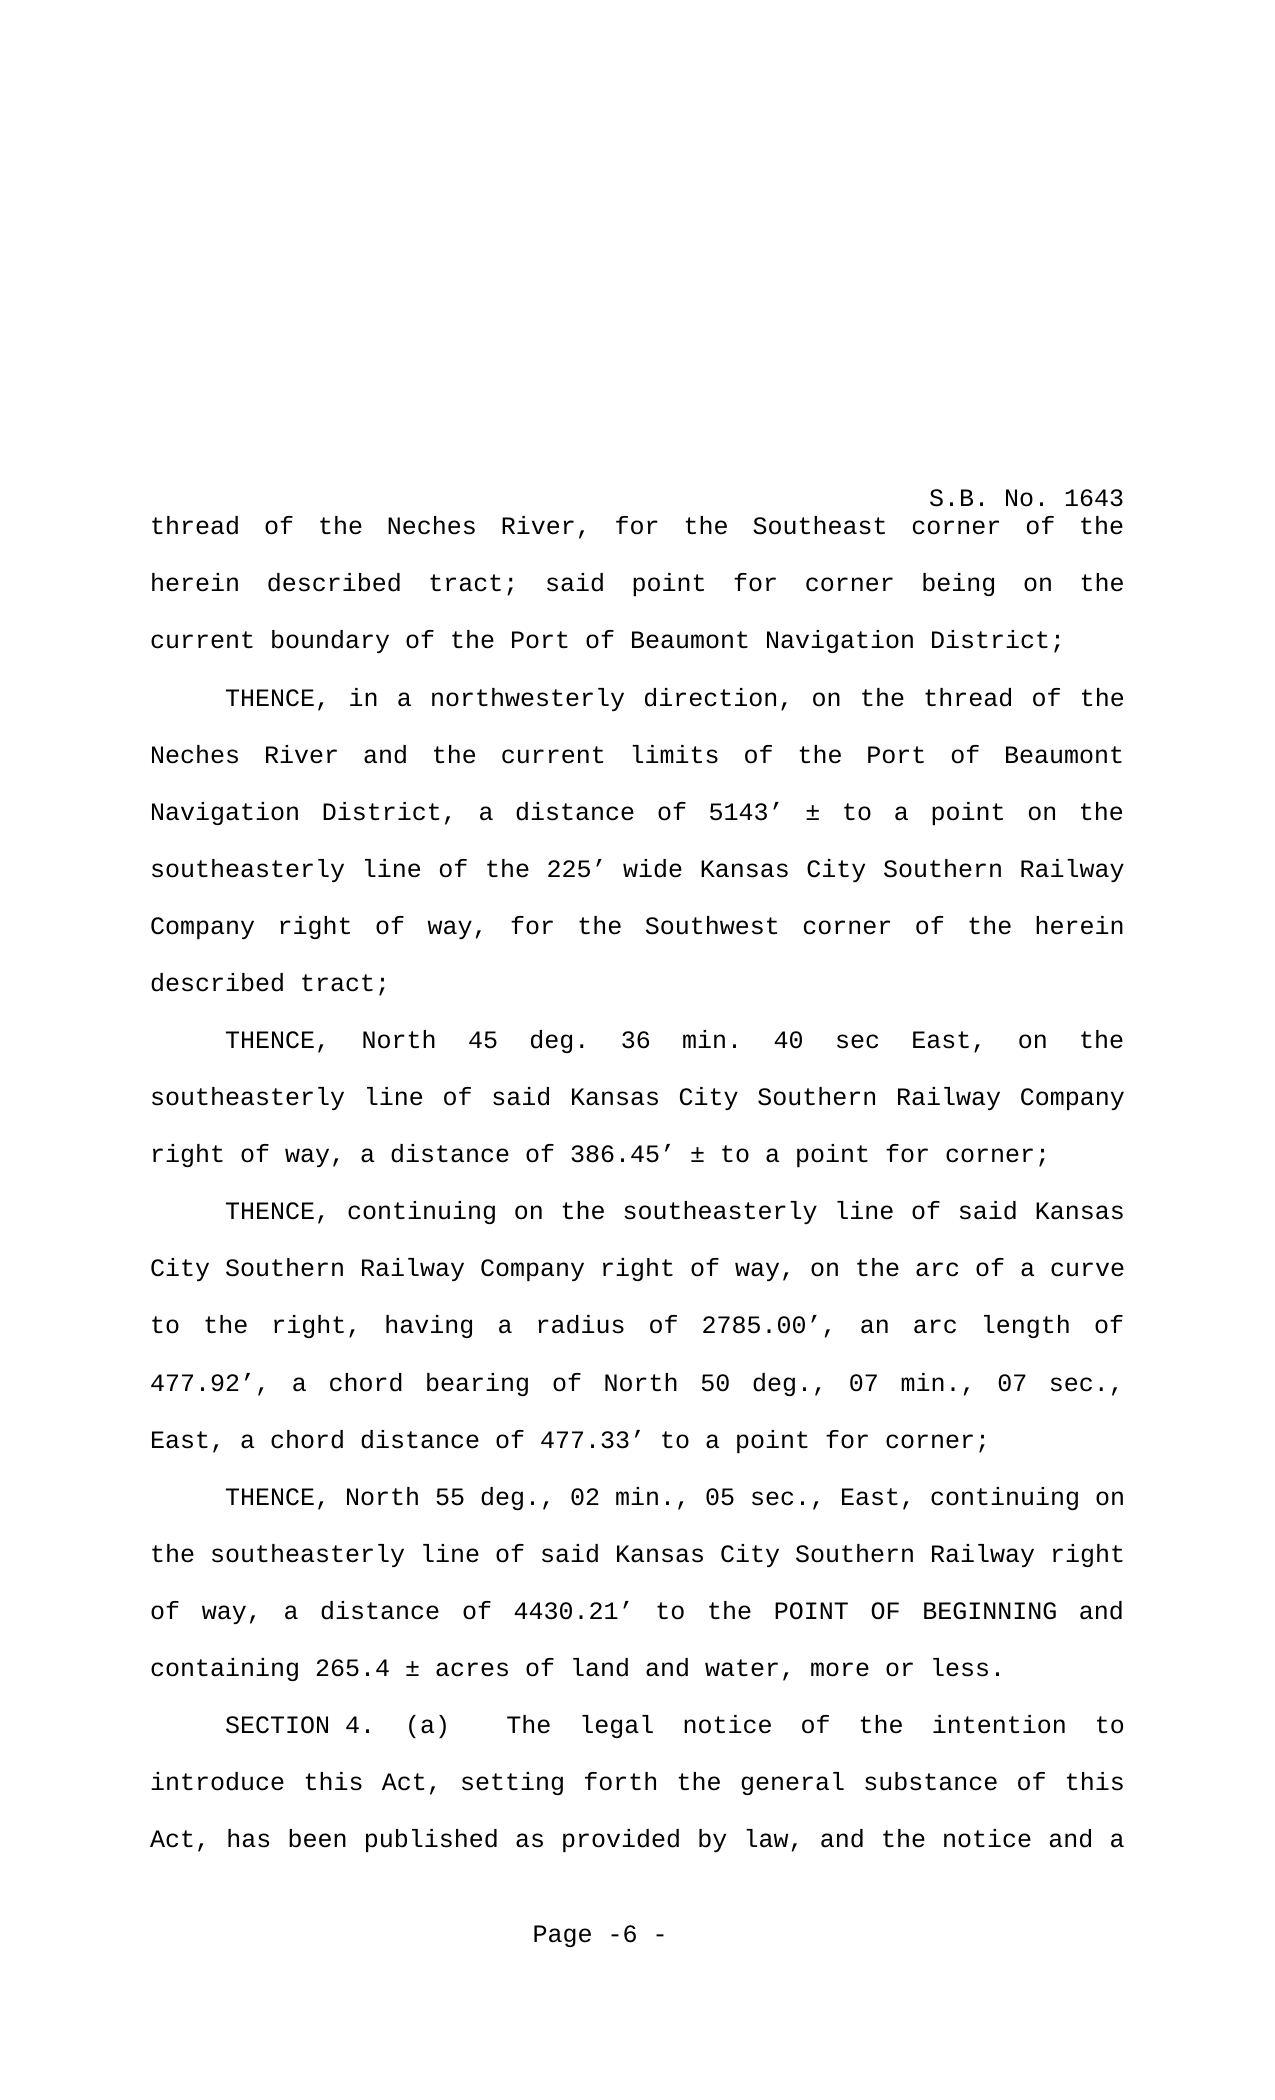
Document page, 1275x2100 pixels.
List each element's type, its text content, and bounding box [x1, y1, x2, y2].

text THENCE, continuing on the southeasterly line of said Kansas City Southern Railway Company right of way, on the arc of a curve to the right, having a radius of 2785.00’, an arc length of 477.92’, a chord bearing of North 50 deg., 07 min., 07 sec., East, a chord distance of 477.33’ to a point for corner; [150, 1199, 1125, 1456]
text THENCE, North 55 deg., 02 min., 05 sec., East, continuing on the southeasterly line of said Kansas City Southern Railway right of way, a distance of 4430.21’ to the POINT OF BEGINNING and containing 265.4 ± acres of land and water, more or less. [150, 1484, 1125, 1684]
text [150, 514, 1125, 656]
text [150, 1712, 1125, 1855]
text THENCE, North 45 deg. 36 min. 40 sec East, on the southeasterly line of said Kansas City Southern Railway Company right of way, a distance of 386.45’ ± to a point for corner; [150, 1027, 1125, 1170]
text THENCE, in a northwesterly direction, on the thread of the Neches River and the current limits of the Port of Beaumont Navigation District, a distance of 5143’ ± to a point on the southeasterly line of the 225’ wide Kansas City Southern Railway Company right of way, for the Southwest corner of the herein described tract; [150, 685, 1125, 999]
